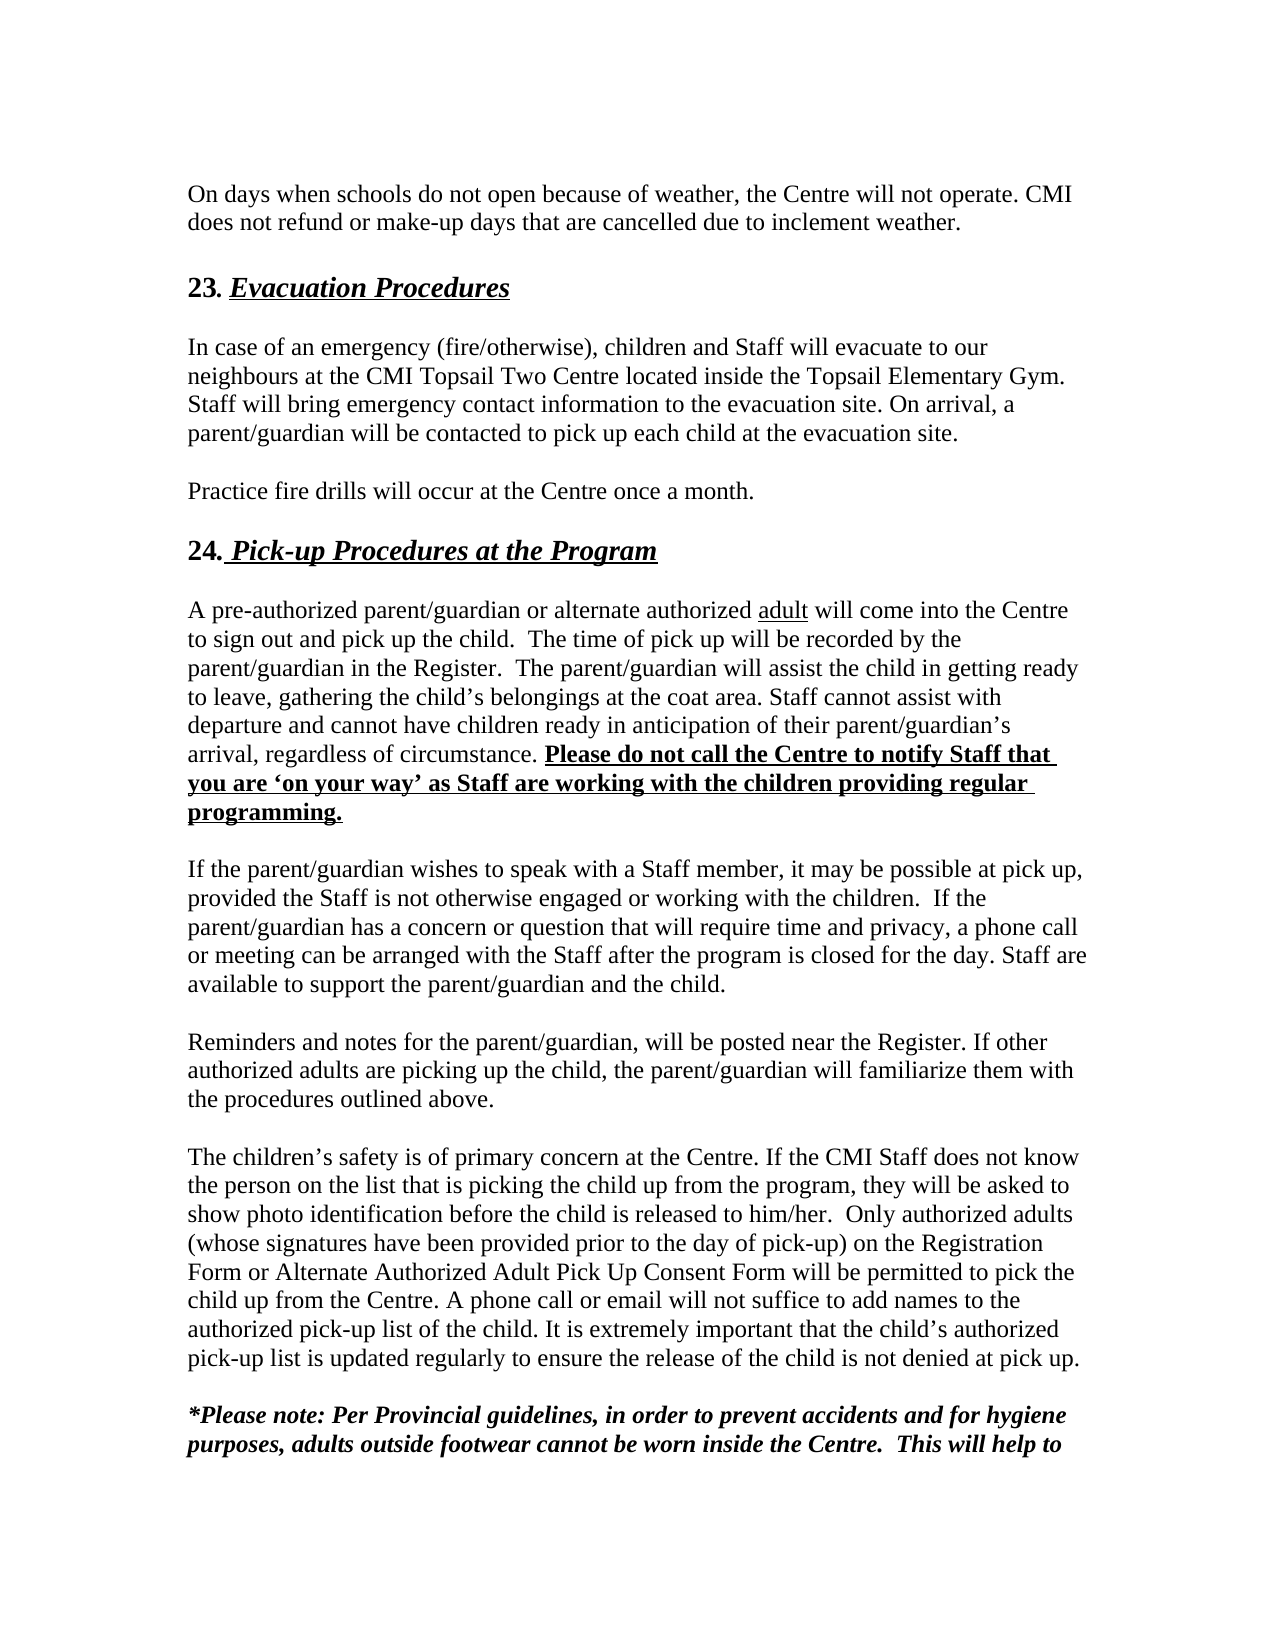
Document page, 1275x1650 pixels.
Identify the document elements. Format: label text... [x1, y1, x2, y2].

text If the parent/guardian wishes to speak with a Staff member, it may be possible at pick up, provided the Staff is not otherwise engaged or working with the children. If the parent/guardian has a concern or question that will require time and privacy, a phone call or meeting can be arranged with the Staff after the program is closed for the day. Staff are available to support the parent/guardian and the child. [187, 854, 1087, 998]
text On days when schools do not open because of weather, the Centre will not operate. CMI does not refund or make-up days that are cancelled due to inclement weather. [187, 179, 1087, 236]
text In case of an emergency (fire/otherwise), children and Staff will evacuate to our neighbours at the CMI Topsail Two Centre located inside the Topsail Elementary Gym. Staff will bring emergency contact information to the evacuation site. On arrival, a parent/guardian will be contacted to pick up each child at the evacuation site. [187, 332, 1087, 447]
subtitle 23. Evacuation Procedures [187, 270, 1087, 303]
text Practice fire drills will occur at the Centre once a month. [187, 476, 1087, 504]
text Reminders and notes for the parent/guardian, will be posted near the Register. If other authorized adults are picking up the child, the parent/guardian will familiarize them with the procedures outlined above. [187, 1027, 1087, 1113]
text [187, 1401, 1087, 1458]
subtitle 24. Pick-up Procedures at the Program [187, 533, 1087, 567]
text The children’s safety is of primary concern at the Centre. If the CMI Staff does not know the person on the list that is picking the child up from the program, they will be asked to show photo identification before the child is released to him/her. Only authorized adults (whose signatures have been provided prior to the day of pick-up) on the Registration Form or Alternate Authorized Adult Pick Up Consent Form will be permitted to pick the child up from the Centre. A phone call or email will not suffice to add names to the authorized pick-up list of the child. It is extremely important that the child’s authorized pick-up list is updated regularly to ensure the release of the child is not denied at pick up. [187, 1142, 1087, 1372]
text A pre-authorized parent/guardian or alternate authorized adult will come into the Centre to sign out and pick up the child. The time of pick up will be recorded by the parent/guardian in the Register. The parent/guardian will assist the child in getting ready to leave, gathering the child’s belongings at the coat area. Staff cannot assist with departure and cannot have children ready in anticipation of their parent/guardian’s arrival, regardless of circumstance. Please do not call the Centre to notify Staff that you are ‘on your way’ as Staff are working with the children providing regular programming. [187, 596, 1087, 826]
